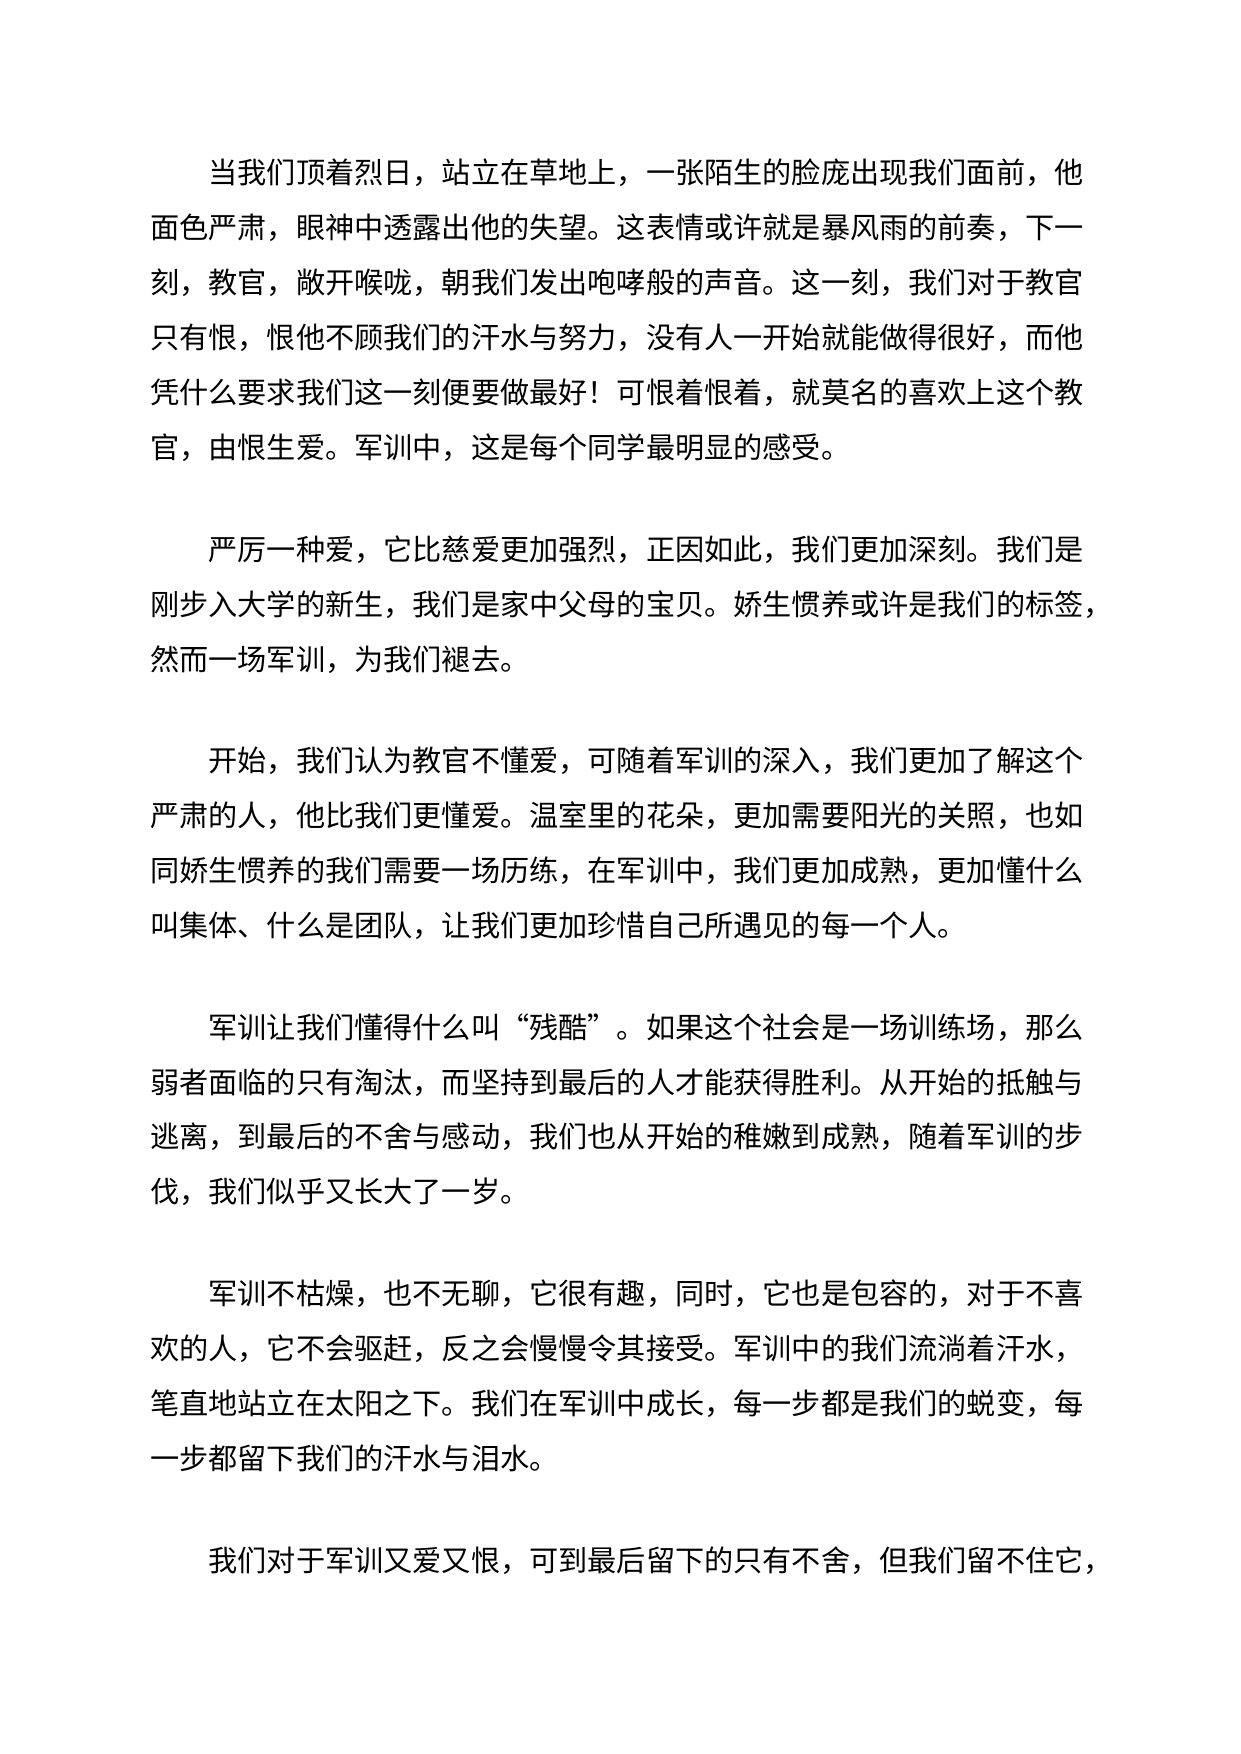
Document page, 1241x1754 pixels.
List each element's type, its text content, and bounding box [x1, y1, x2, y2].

text 严厉一种爱，它比慈爱更加强烈，正因如此，我们更加深刻。我们是刚步入大学的新生，我们是家中父母的宝贝。娇生惯养或许是我们的标签，然而一场军训，为我们褪去。 [150, 526, 1090, 678]
text 军训让我们懂得什么叫“残酷”。如果这个社会是一场训练场，那么弱者面临的只有淘汰，而坚持到最后的人才能获得胜利。从开始的抵触与逃离，到最后的不舍与感动，我们也从开始的稚嫩到成熟，随着军训的步伐，我们似乎又长大了一岁。 [150, 1004, 1090, 1211]
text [150, 1537, 1090, 1579]
text 当我们顶着烈日，站立在草地上，一张陌生的脸庞出现我们面前，他面色严肃，眼神中透露出他的失望。这表情或许就是暴风雨的前奏，下一刻，教官，敞开喉咙，朝我们发出咆哮般的声音。这一刻，我们对于教官只有恨，恨他不顾我们的汗水与努力，没有人一开始就能做得很好，而他凭什么要求我们这一刻便要做最好！可恨着恨着，就莫名的喜欢上这个教官，由恨生爱。军训中，这是每个同学最明显的感受。 [150, 150, 1090, 467]
text 开始，我们认为教官不懂爱，可随着军训的深入，我们更加了解这个严肃的人，他比我们更懂爱。温室里的花朵，更加需要阳光的关照，也如同娇生惯养的我们需要一场历练，在军训中，我们更加成熟，更加懂什么叫集体、什么是团队，让我们更加珍惜自己所遇见的每一个人。 [150, 738, 1090, 945]
text 军训不枯燥，也不无聊，它很有趣，同时，它也是包容的，对于不喜欢的人，它不会驱赶，反之会慢慢令其接受。军训中的我们流淌着汗水，笔直地站立在太阳之下。我们在军训中成长，每一步都是我们的蜕变，每一步都留下我们的汗水与泪水。 [150, 1271, 1090, 1478]
